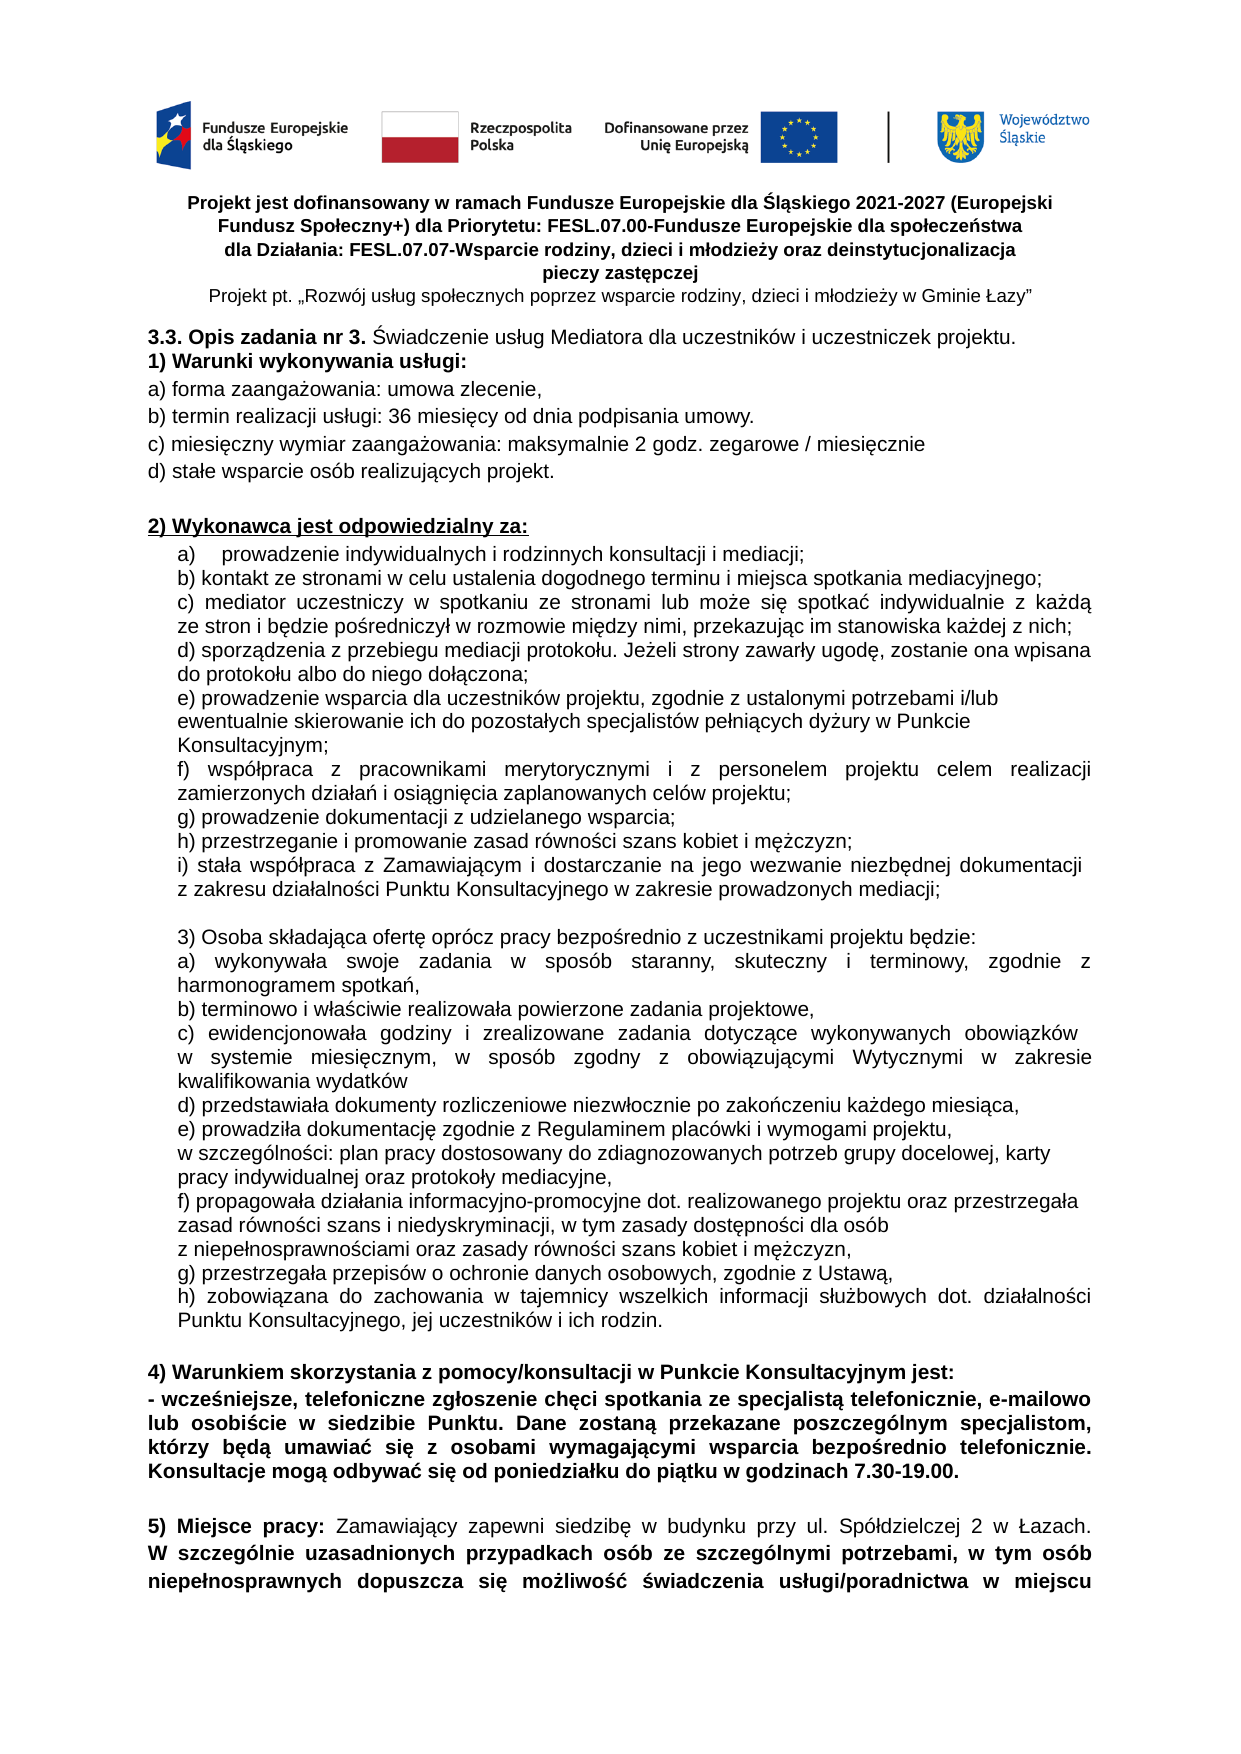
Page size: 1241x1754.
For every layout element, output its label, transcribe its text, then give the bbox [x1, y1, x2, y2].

text a) prowadzenie indywidualnych i rodzinnych konsultacji i mediacji; [177, 542, 1093, 566]
text c) mediator uczestniczy w spotkaniu ze stronami lub może się spotkać indywidualnie z każdą ze stron i będzie pośredniczył w rozmowie między nimi, przekazując im stanowiska każdej z nich; [177, 589, 1093, 637]
text b) kontakt ze stronami w celu ustalenia dogodnego terminu i miejsca spotkania mediacyjnego; [177, 566, 1093, 589]
text a) wykonywała swoje zadania w sposób staranny, skuteczny i terminowy, zgodnie z harmonogramem spotkań, [177, 949, 1093, 997]
text f) propagowała działania informacyjno-promocyjne dot. realizowanego projektu oraz przestrzegała zasad równości szans i niedyskryminacji, w tym zasady dostępności dla osób z niepełnosprawnościami oraz zasady równości szans kobiet i mężczyzn, [177, 1188, 1093, 1260]
text d) sporządzenia z przebiegu mediacji protokołu. Jeżeli strony zawarły ugodę, zostanie ona wpisana do protokołu albo do niego dołączona; [177, 637, 1093, 685]
text 2) Wykonawca jest odpowiedzialny za: [148, 514, 1093, 538]
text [148, 1513, 1093, 1592]
text 4) Warunkiem skorzystania z pomocy/konsultacji w Punkcie Konsultacyjnym jest: [148, 1360, 1093, 1384]
text 1) Warunki wykonywania usługi: [148, 349, 1093, 373]
text i) stała współpraca z Zamawiającym i dostarczanie na jego wezwanie niezbędnej dokumentacji z zakresu działalności Punktu Konsultacyjnego w zakresie prowadzonych mediacji; [177, 853, 1093, 901]
text h) przestrzeganie i promowanie zasad równości szans kobiet i mężczyzn; [177, 829, 1093, 853]
text f) współpraca z pracownikami merytorycznymi i z personelem projektu celem realizacji zamierzonych działań i osiągnięcia zaplanowanych celów projektu; [177, 757, 1093, 805]
text g) prowadzenie dokumentacji z udzielanego wsparcia; [177, 805, 1093, 829]
text e) prowadziła dokumentację zgodnie z Regulaminem placówki i wymogami projektu, w szczególności: plan pracy dostosowany do zdiagnozowanych potrzeb grupy docelowej, karty pracy indywidualnej oraz protokoły mediacyjne, [177, 1117, 1093, 1188]
text d) przedstawiała dokumenty rozliczeniowe niezwłocznie po zakończeniu każdego miesiąca, [177, 1093, 1093, 1117]
text b) terminowo i właściwie realizowała powierzone zadania projektowe, [177, 997, 1093, 1021]
text c) miesięczny wymiar zaangażowania: maksymalnie 2 godz. zegarowe / miesięcznie [148, 432, 1093, 456]
text - wcześniejsze, telefoniczne zgłoszenie chęci spotkania ze specjalistą telefonicznie, e-mailowo lub osobiście w siedzibie Punktu. Dane zostaną przekazane poszczególnym specjalistom, którzy będą umawiać się z osobami wymagającymi wsparcia bezpośrednio telefonicznie. Konsultacje mogą odbywać się od poniedziałku do piątku w godzinach 7.30-19.00. [148, 1387, 1093, 1483]
text c) ewidencjonowała godziny i zrealizowane zadania dotyczące wykonywanych obowiązków w systemie miesięcznym, w sposób zgodny z obowiązującymi Wytycznymi w zakresie kwalifikowania wydatków [177, 1021, 1093, 1093]
text 3.3. Opis zadania nr 3. Świadczenie usług Mediatora dla uczestników i uczestniczek projektu. [148, 325, 1093, 349]
text a) forma zaangażowania: umowa zlecenie, [148, 377, 1093, 401]
text b) termin realizacji usługi: 36 miesięcy od dnia podpisania umowy. [148, 404, 1093, 428]
text e) prowadzenie wsparcia dla uczestników projektu, zgodnie z ustalonymi potrzebami i/lub ewentualnie skierowanie ich do pozostałych specjalistów pełniących dyżury w Punkcie Konsultacyjnym; [177, 685, 1093, 757]
text g) przestrzegała przepisów o ochronie danych osobowych, zgodnie z Ustawą, [177, 1260, 1093, 1284]
text h) zobowiązana do zachowania w tajemnicy wszelkich informacji służbowych dot. działalności Punktu Konsultacyjnego, jej uczestników i ich rodzin. [177, 1284, 1093, 1332]
text d) stałe wsparcie osób realizujących projekt. [148, 459, 1093, 483]
text 3) Osoba składająca ofertę oprócz pracy bezpośrednio z uczestnikami projektu będzie: [177, 925, 1093, 949]
